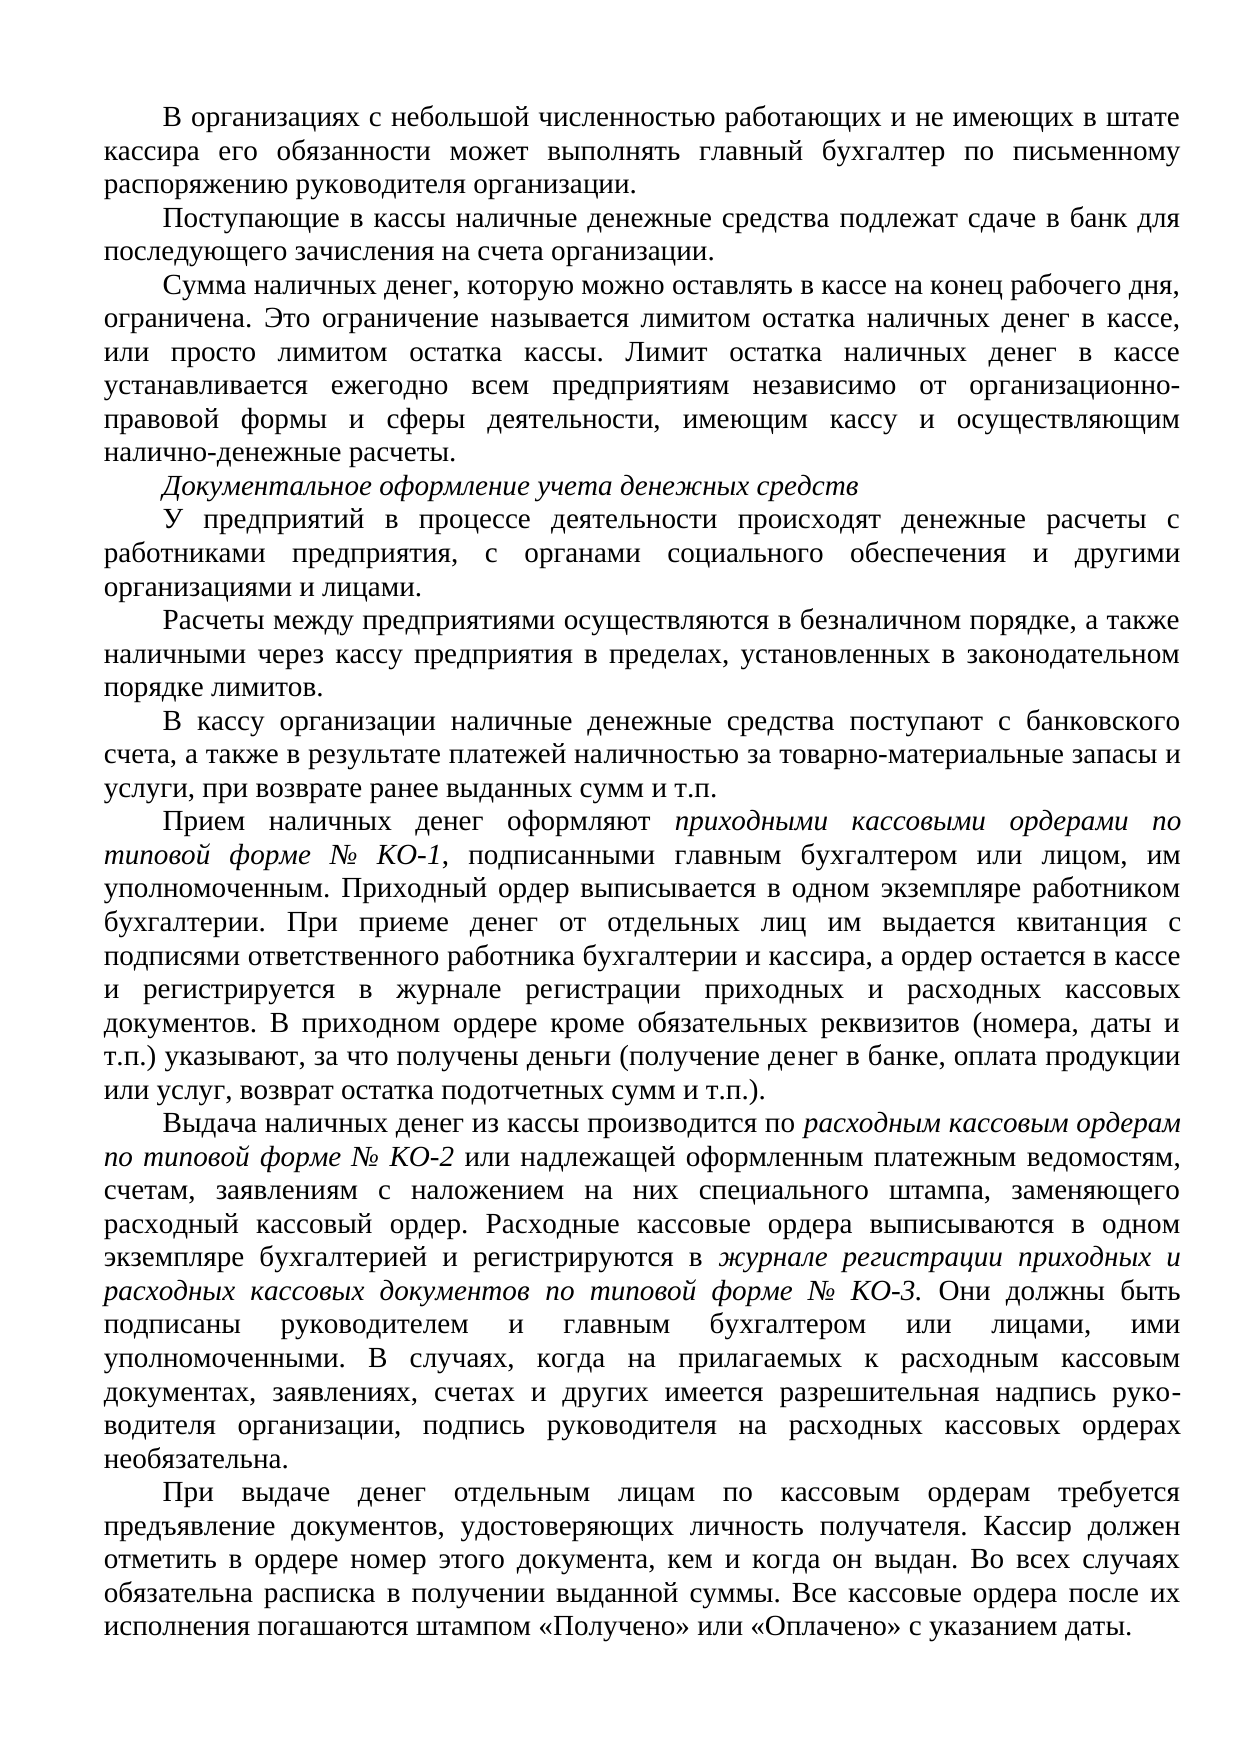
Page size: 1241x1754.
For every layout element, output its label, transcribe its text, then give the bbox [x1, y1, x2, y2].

text В организациях с небольшой численностью работающих и не имеющих в штате кассира его обязанности может выполнять главный бухгалтер по письменному распоряжению руководителя организации. [103, 99, 1181, 200]
text В кассу организации наличные денежные средства поступают с банковского счета, а также в результате платежей наличностью за товарно-материальные запасы и услуги, при возврате ранее выданных сумм и т.п. [103, 703, 1181, 803]
text Расчеты между предприятиями осуществляются в безналичном порядке, а также наличными через кассу предприятия в пределах, установленных в законодательном порядке лимитов. [103, 602, 1181, 703]
text У предприятий в процессе деятельности происходят денежные расчеты с работниками предприятия, с органами социального обеспечения и другими организациями и лицами. [103, 502, 1181, 602]
text Поступающие в кассы наличные денежные средства подлежат сдаче в банк для последующего зачисления на счета организации. [103, 200, 1181, 267]
text Сумма наличных денег, которую можно оставлять в кассе на конец рабочего дня, ограничена. Это ограничение называется лимитом остатка наличных денег в кассе, или просто лимитом остатка кассы. Лимит остатка наличных денег в кассе устанавливается ежегодно всем предприятиям независимо от организационно-правовой формы и сферы деятельности, имеющим кассу и осуществляющим налично-денежные расчеты. [103, 267, 1181, 468]
text Документальное оформление учета денежных средств [103, 468, 1181, 502]
text Выдача наличных денег из кассы производится по расходным кассовым ордерам по типовой форме № КО-2 или надлежащей оформленным платежным ведомостям, счетам, заявлениям с наложением на них специального штампа, заменяющего расходный кассовый ордер. Расходные кассовые ордера выписываются в одном экземпляре бухгалтерией и регистрируются в журнале регистрации приходных и расходных кассовых документов по типовой форме № КО-3. Они должны быть подписаны руководителем и главным бухгалтером или лицами, ими уполномоченными. В случаях, когда на прилагаемых к расходным кассовым документах, заявлениях, счетах и других имеется разрешительная надпись руководителя организации, подпись руководителя на расходных кассовых ордерах необязательна. [103, 1105, 1181, 1474]
text Прием наличных денег оформляют приходными кассовыми ордерами по типовой форме № КО-1, подписанными главным бухгалтером или лицом, им уполномоченным. Приходный ордер выписывается в одном экземпляре работником бухгалтерии. При приеме денег от отдельных лиц им выдается квитанция с подписями ответственного работника бухгалтерии и кассира, а ордер остается в кассе и регистрируется в журнале регистрации приходных и расходных кассовых документов. В приходном ордере кроме обязательных реквизитов (номера, даты и т.п.) указывают, за что получены деньги (получение денег в банке, оплата продукции или услуг, возврат остатка подотчетных сумм и т.п.). [103, 803, 1181, 1105]
text При выдаче денег отдельным лицам по кассовым ордерам требуется предъявление документов, удостоверяющих личность получателя. Кассир должен отметить в ордере номер этого документа, кем и когда он выдан. Во всех случаях обязательна расписка в получении выданной суммы. Все кассовые ордера после их исполнения погашаются штампом «Получено» или «Оплачено» с указанием даты. [103, 1474, 1181, 1642]
